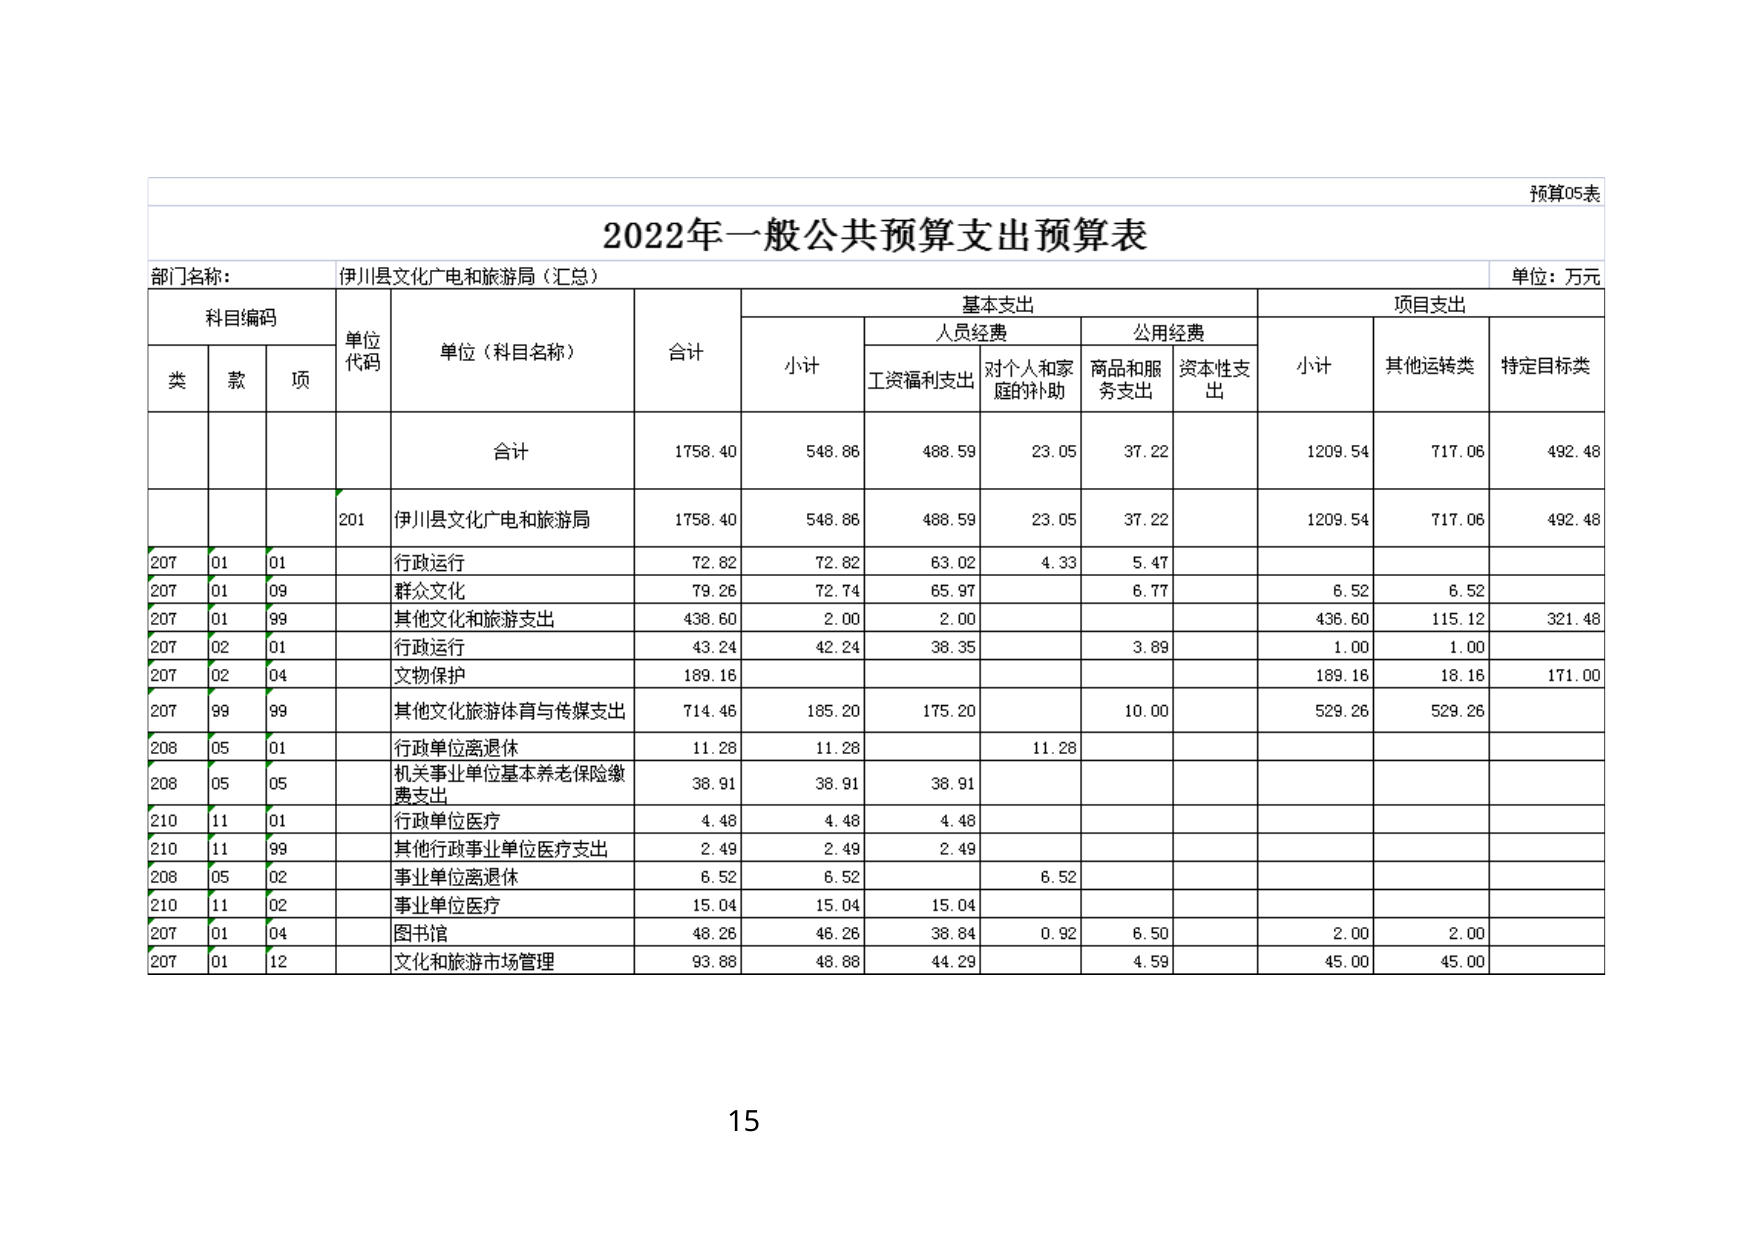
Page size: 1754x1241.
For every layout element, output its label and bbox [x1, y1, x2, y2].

picture [147, 177, 1606, 975]
